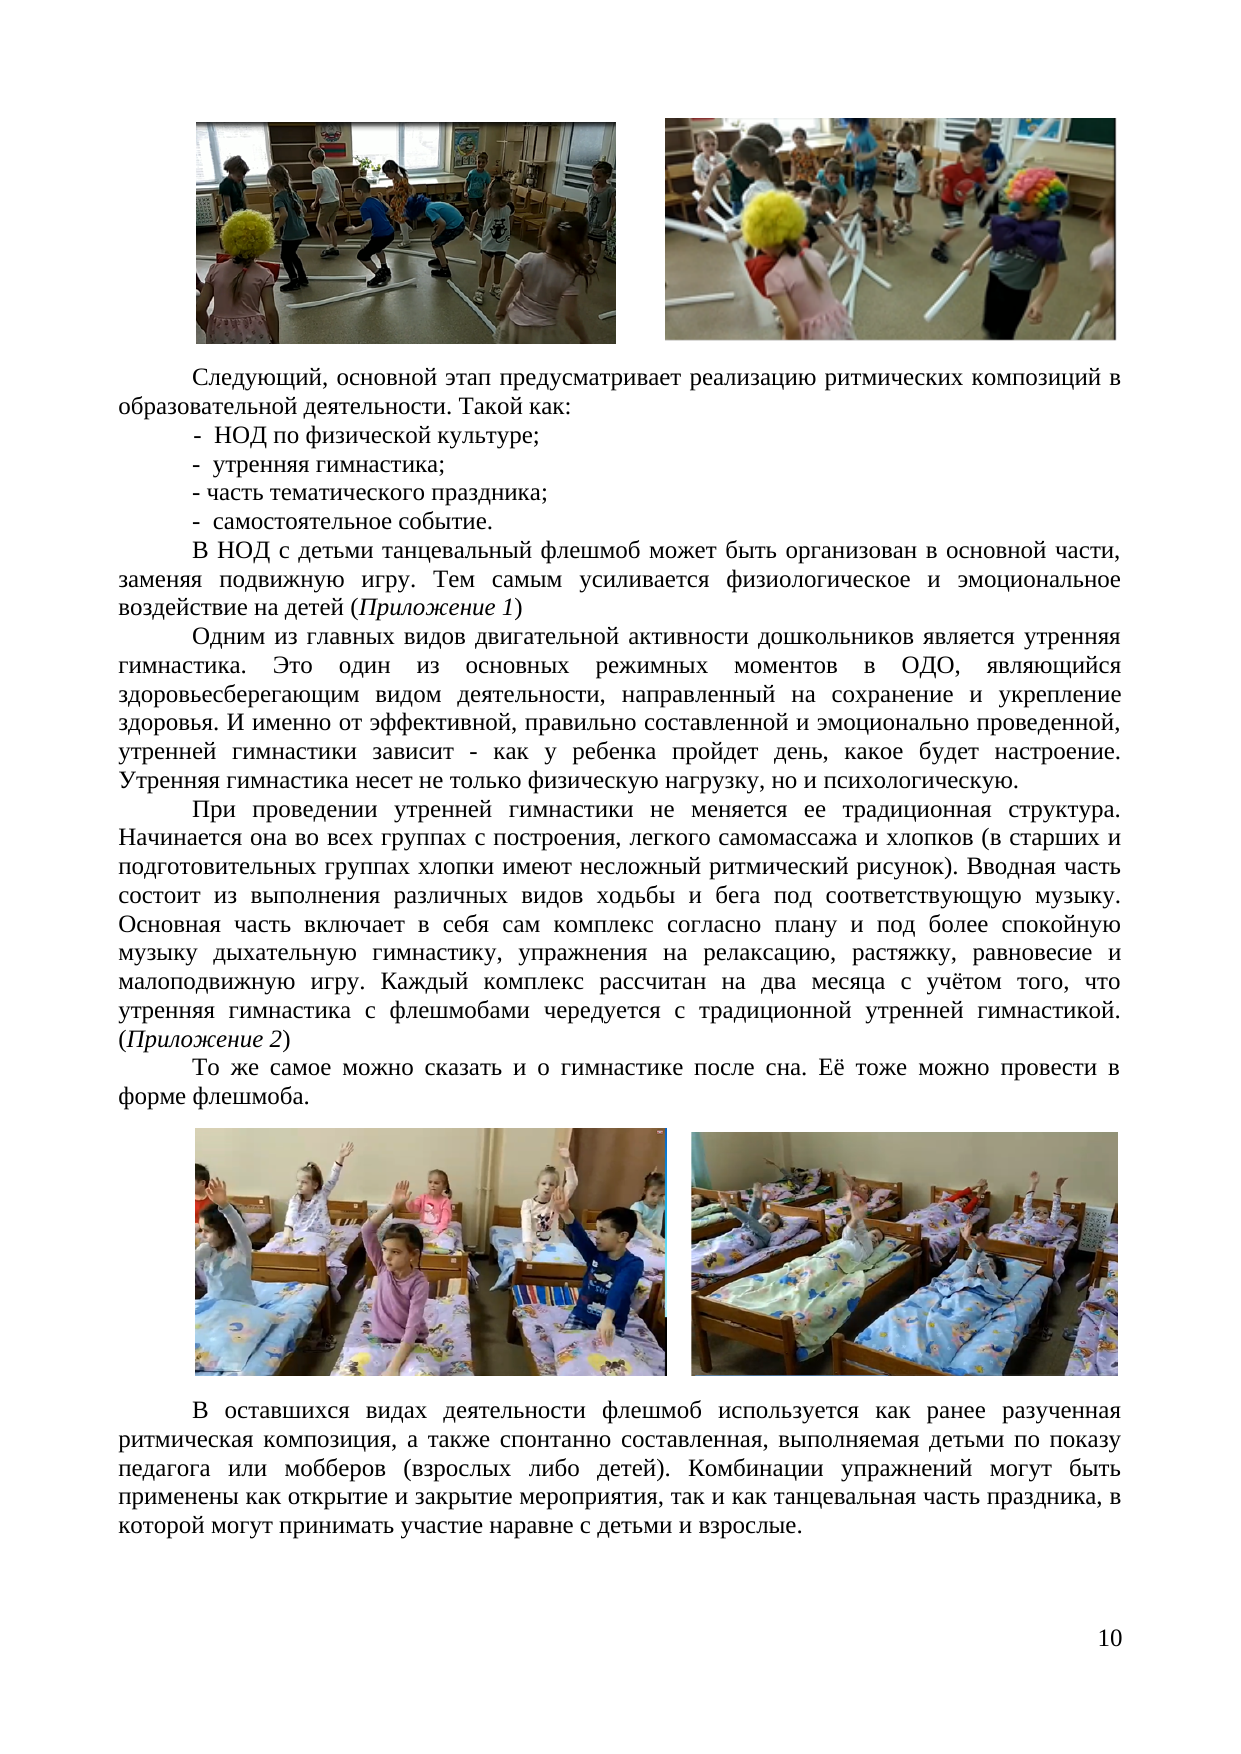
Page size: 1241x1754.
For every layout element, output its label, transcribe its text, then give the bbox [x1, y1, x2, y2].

text - самостоятельное событие. [118, 506, 1122, 535]
picture [196, 122, 616, 344]
text - утренняя гимнастика; [118, 449, 1122, 477]
text Одним из главных видов двигательной активности дошкольников является утренняя гимнастика. Это один из основных режимных моментов в ОДО, являющийся здоровьесберегающим видом деятельности, направленный на сохранение и укрепление здоровья. И именно от эффективной, правильно составленной и эмоционально проведенной, утренней гимнастики зависит - как у ребенка пройдет день, какое будет настроение. Утренняя гимнастика несет не только физическую нагрузку, но и психологическую. [118, 621, 1122, 794]
picture [691, 1132, 1118, 1376]
text При проведении утренней гимнастики не меняется ее традиционная структура. Начинается она во всех группах с построения, легкого самомассажа и хлопков (в старших и подготовительных группах хлопки имеют несложный ритмический рисунок). Вводная часть состоит из выполнения различных видов ходьбы и бега под соответствующую музыку. Основная часть включает в себя сам комплекс согласно плану и под более спокойную музыку дыхательную гимнастику, упражнения на релаксацию, растяжку, равновесие и малоподвижную игру. Каждый комплекс рассчитан на два месяца с учётом того, что утренняя гимнастика с флешмобами чередуется с традиционной утренней гимнастикой. (Приложение 2) [118, 794, 1122, 1052]
text - НОД по физической культуре; [118, 420, 1122, 449]
text Следующий, основной этап предусматривает реализацию ритмических композиций в образовательной деятельности. Такой как: [118, 362, 1122, 420]
picture [665, 118, 1118, 344]
text В НОД с детьми танцевальный флешмоб может быть организован в основной части, заменяя подвижную игру. Тем самым усиливается физиологическое и эмоциональное воздействие на детей (Приложение 1) [118, 535, 1122, 621]
text - часть тематического праздника; [118, 477, 1122, 506]
text То же самое можно сказать и о гимнастике после сна. Её тоже можно провести в форме флешмоба. [118, 1052, 1122, 1110]
picture [195, 1128, 667, 1376]
text В оставшихся видах деятельности флешмоб используется как ранее разученная ритмическая композиция, а также спонтанно составленная, выполняемая детьми по показу педагога или мобберов (взрослых либо детей). Комбинации упражнений могут быть применены как открытие и закрытие мероприятия, так и как танцевальная часть праздника, в которой могут принимать участие наравне с детьми и взрослые. [118, 1395, 1122, 1539]
